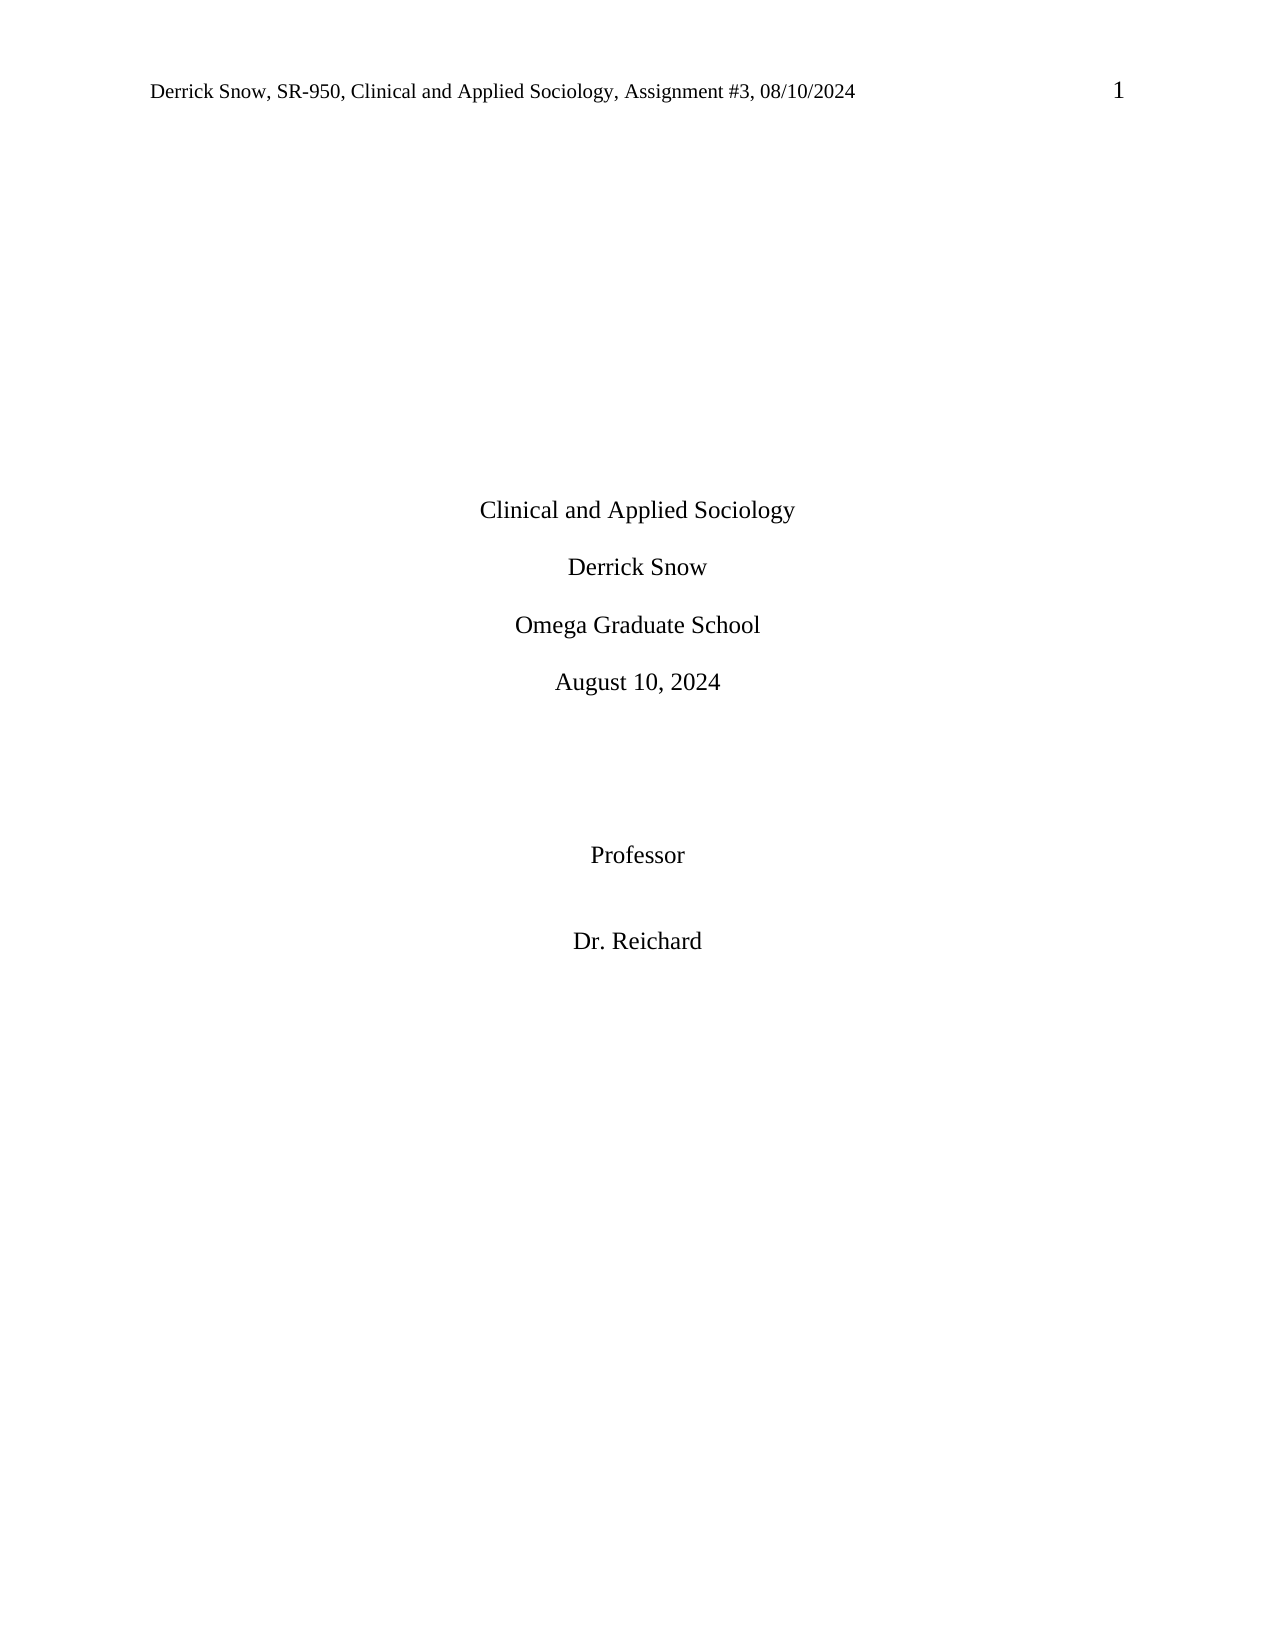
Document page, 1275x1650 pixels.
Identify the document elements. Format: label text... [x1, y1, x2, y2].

text Clinical and Applied Sociology [150, 495, 1125, 524]
text Dr. Reichard [150, 926, 1125, 955]
text Omega Graduate School [150, 610, 1125, 639]
text Professor [150, 840, 1125, 869]
text August 10, 2024 [150, 667, 1125, 696]
text Derrick Snow [150, 552, 1125, 581]
